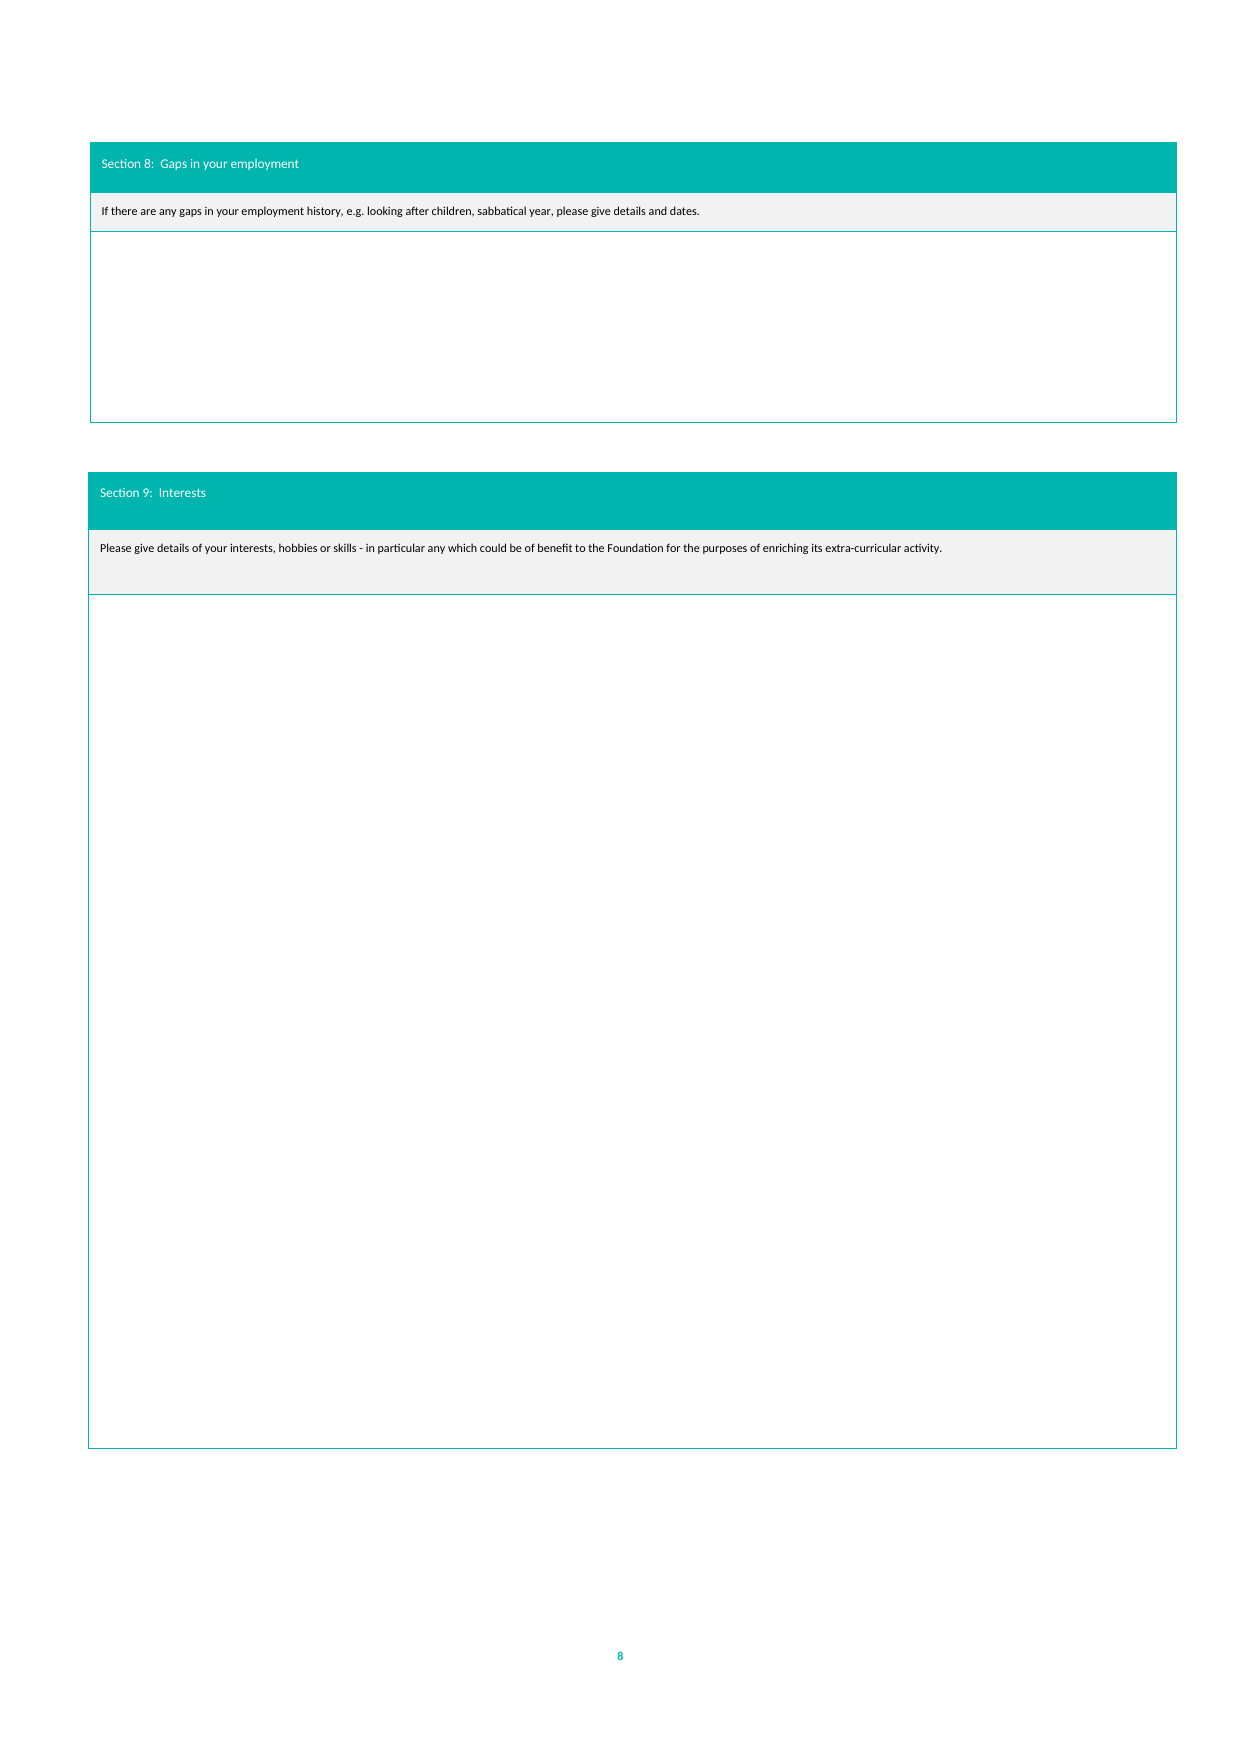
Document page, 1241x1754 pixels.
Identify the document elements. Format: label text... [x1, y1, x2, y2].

table_cell [89, 595, 1176, 1448]
table_cell If there are any gaps in your employment history, e.g. looking after children, sabbatical year, please give details and dates. [91, 193, 1176, 231]
table_header Section 8: Gaps in your employment [91, 143, 1176, 192]
table_header Section 9: Interests [89, 473, 1176, 529]
table_cell [91, 232, 1176, 422]
table_cell Please give details of your interests, hobbies or skills - in particular any which could be of benefit to the Foundation for the purposes of enriching its extra-curricular activity. [89, 530, 1176, 594]
